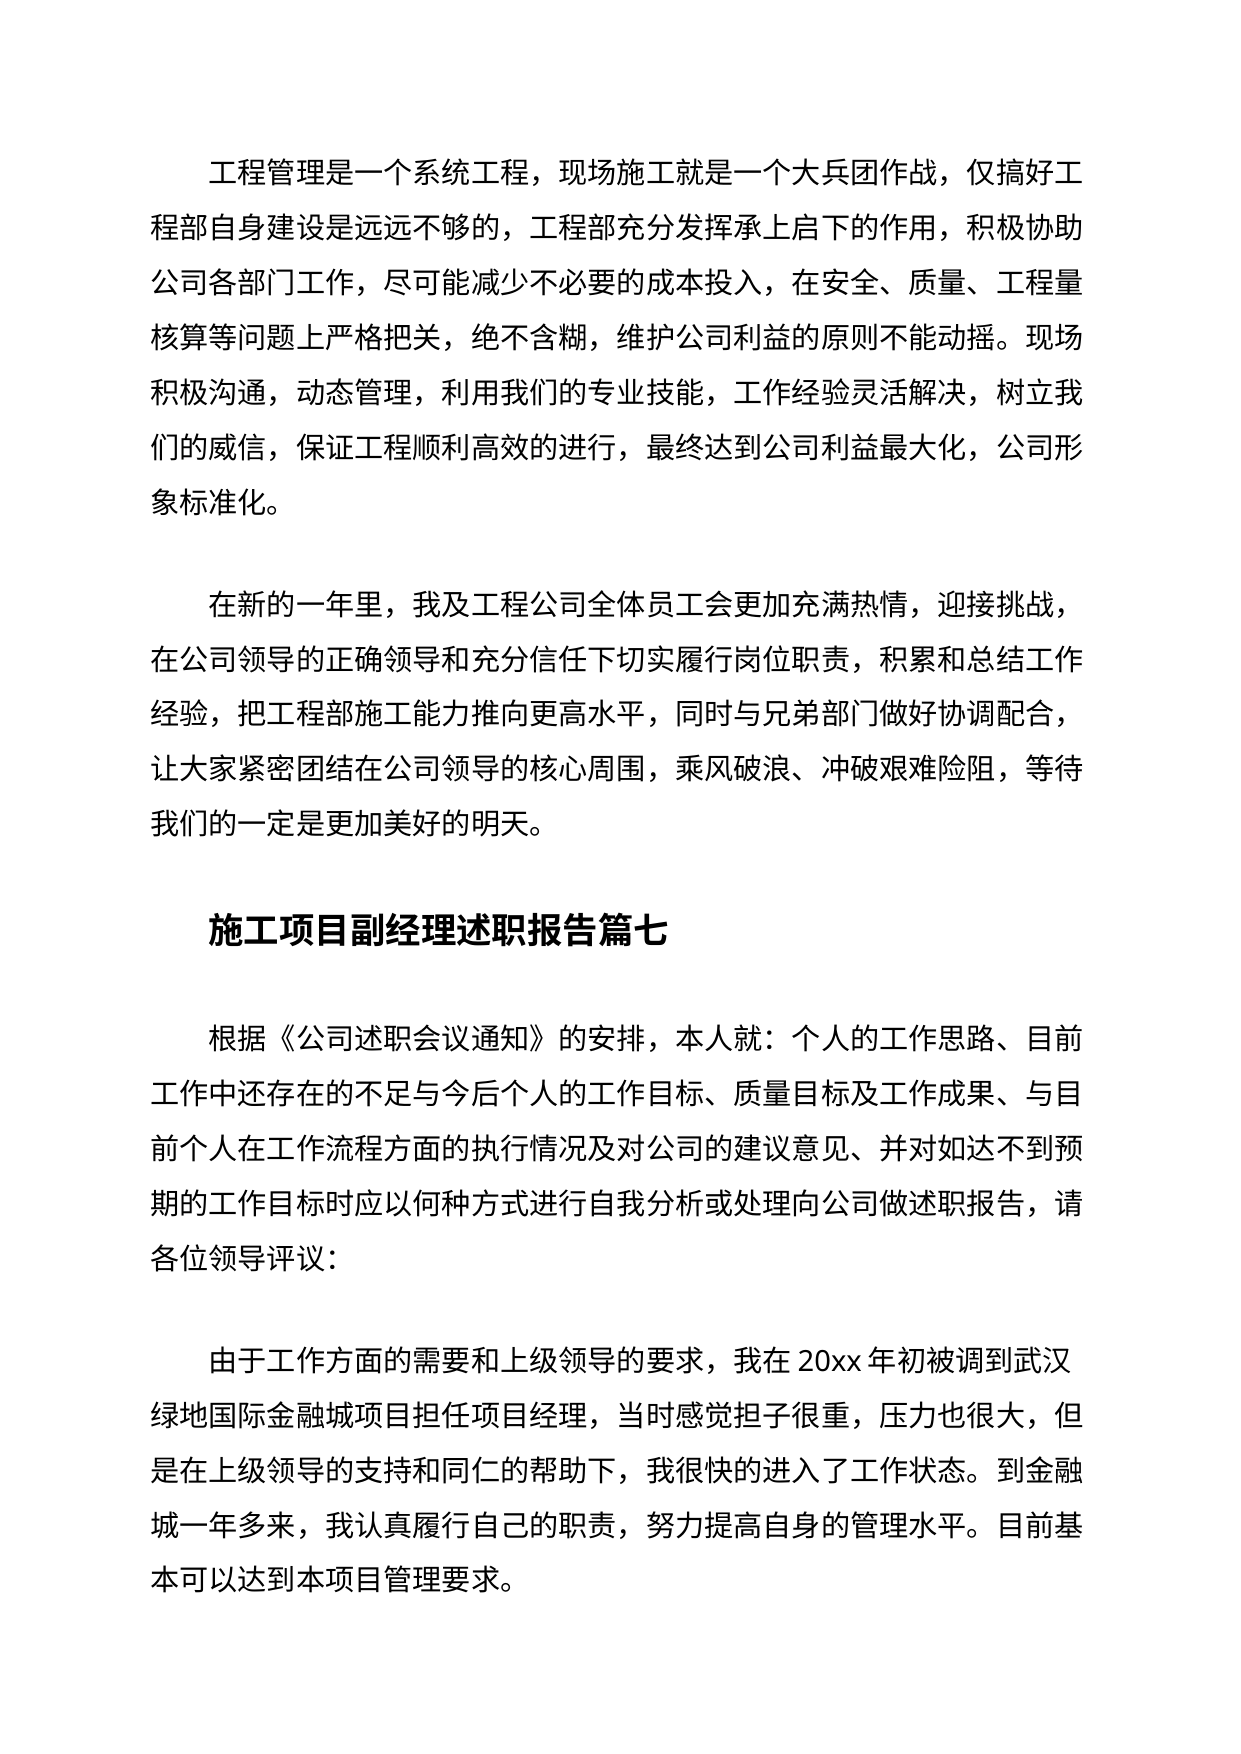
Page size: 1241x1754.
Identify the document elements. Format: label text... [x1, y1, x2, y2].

text 由于工作方面的需要和上级领导的要求，我在20xx年初被调到武汉绿地国际金融城项目担任项目经理，当时感觉担子很重，压力也很大，但是在上级领导的支持和同仁的帮助下，我很快的进入了工作状态。到金融城一年多来，我认真履行自己的职责，努力提高自身的管理水平。目前基本可以达到本项目管理要求。 [150, 1337, 1090, 1599]
text 施工项目副经理述职报告篇七 [150, 902, 1090, 954]
text 在新的一年里，我及工程公司全体员工会更加充满热情，迎接挑战，在公司领导的正确领导和充分信任下切实履行岗位职责，积累和总结工作经验，把工程部施工能力推向更高水平，同时与兄弟部门做好协调配合，让大家紧密团结在公司领导的核心周围，乘风破浪、冲破艰难险阻，等待我们的一定是更加美好的明天。 [150, 581, 1090, 843]
text 工程管理是一个系统工程，现场施工就是一个大兵团作战，仅搞好工程部自身建设是远远不够的，工程部充分发挥承上启下的作用，积极协助公司各部门工作，尽可能减少不必要的成本投入，在安全、质量、工程量核算等问题上严格把关，绝不含糊，维护公司利益的原则不能动摇。现场积极沟通，动态管理，利用我们的专业技能，工作经验灵活解决，树立我们的威信，保证工程顺利高效的进行，最终达到公司利益最大化，公司形象标准化。 [150, 150, 1090, 522]
text 根据《公司述职会议通知》的安排，本人就：个人的工作思路、目前工作中还存在的不足与今后个人的工作目标、质量目标及工作成果、与目前个人在工作流程方面的执行情况及对公司的建议意见、并对如达不到预期的工作目标时应以何种方式进行自我分析或处理向公司做述职报告，请各位领导评议： [150, 1016, 1090, 1278]
